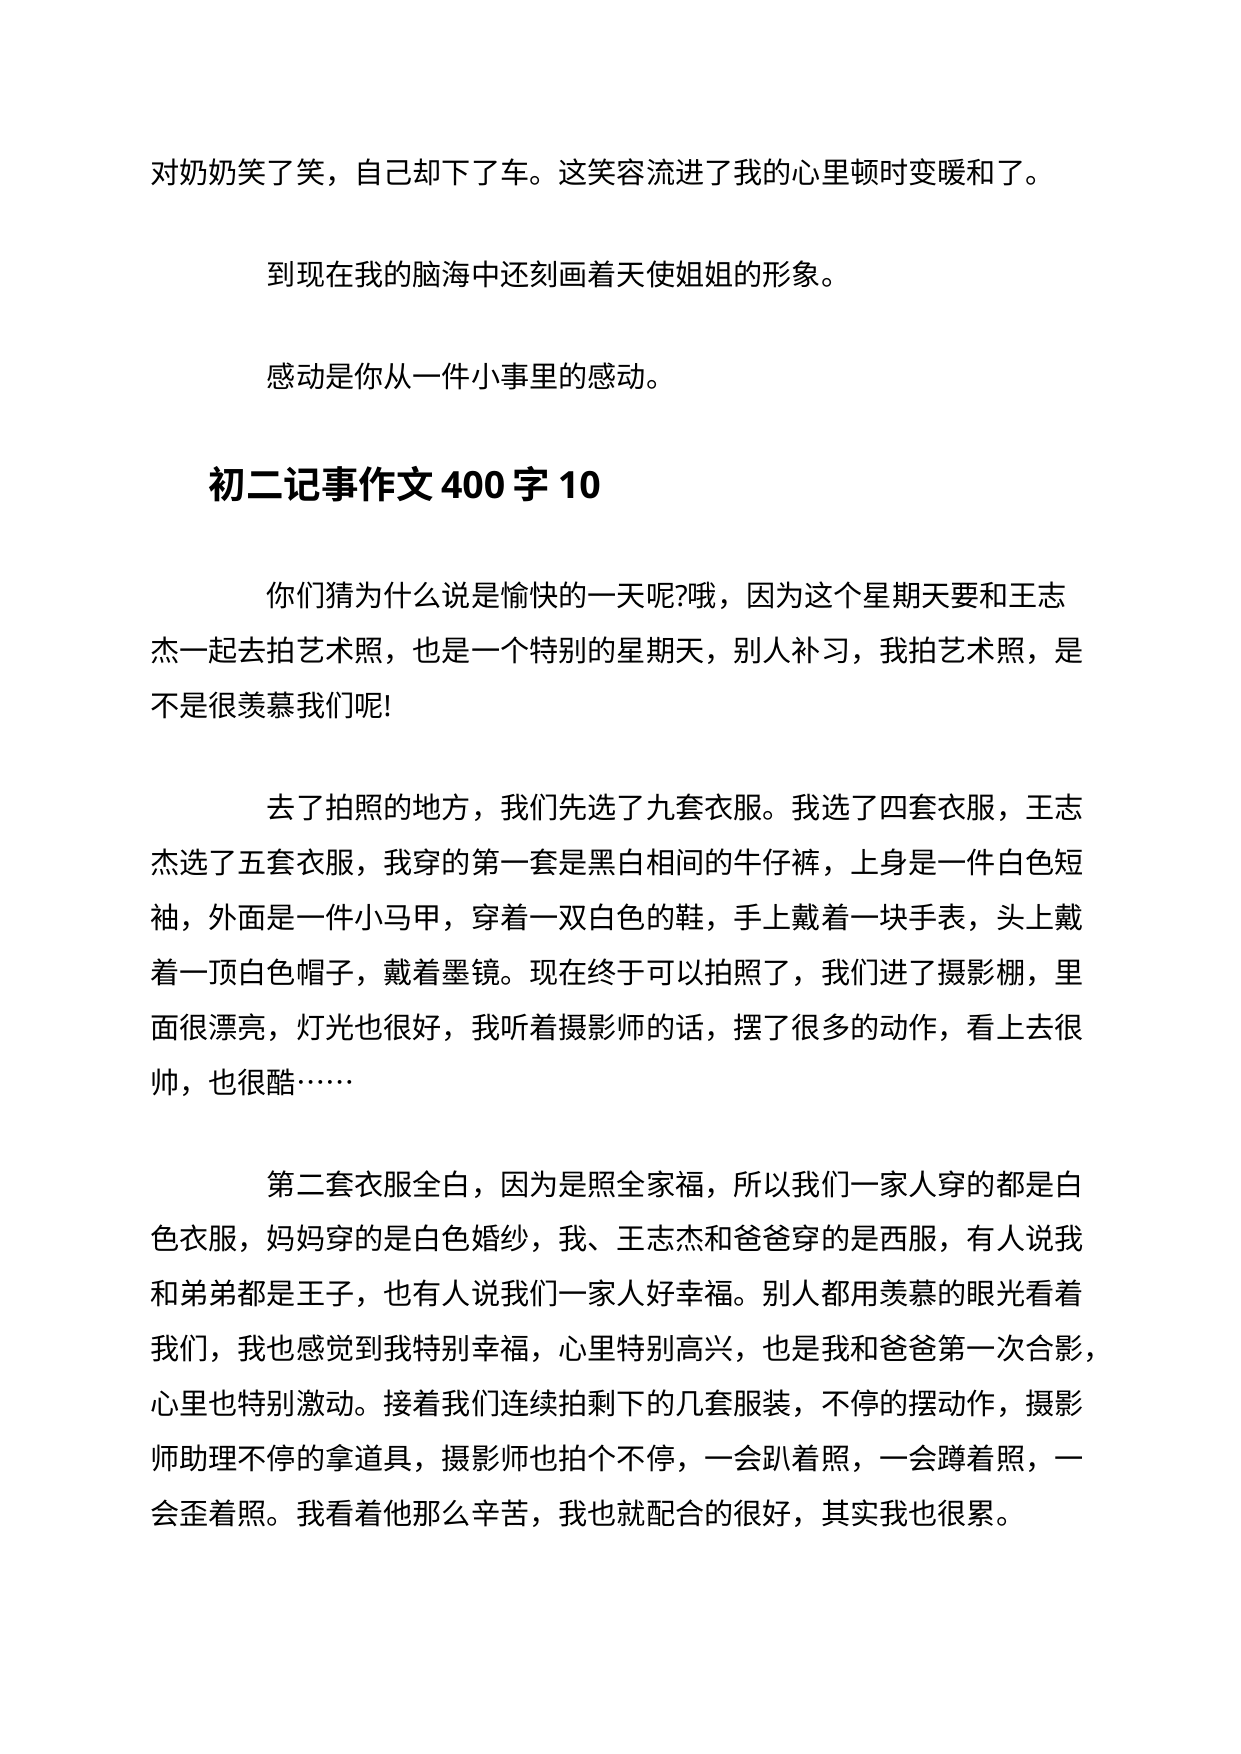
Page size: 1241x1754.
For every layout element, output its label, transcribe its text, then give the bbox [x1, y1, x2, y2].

text 去了拍照的地方，我们先选了九套衣服。我选了四套衣服，王志杰选了五套衣服，我穿的第一套是黑白相间的牛仔裤，上身是一件白色短袖，外面是一件小马甲，穿着一双白色的鞋，手上戴着一块手表，头上戴着一顶白色帽子，戴着墨镜。现在终于可以拍照了，我们进了摄影棚，里面很漂亮，灯光也很好，我听着摄影师的话，摆了很多的动作，看上去很帅，也很酷…… [150, 785, 1090, 1102]
text 你们猜为什么说是愉快的一天呢?哦，因为这个星期天要和王志杰一起去拍艺术照，也是一个特别的星期天，别人补习，我拍艺术照，是不是很羡慕我们呢! [150, 573, 1090, 725]
text 感动是你从一件小事里的感动。 [150, 353, 1090, 396]
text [150, 150, 1090, 192]
text 到现在我的脑海中还刻画着天使姐姐的形象。 [150, 252, 1090, 294]
text 第二套衣服全白，因为是照全家福，所以我们一家人穿的都是白色衣服，妈妈穿的是白色婚纱，我、王志杰和爸爸穿的是西服，有人说我和弟弟都是王子，也有人说我们一家人好幸福。别人都用羡慕的眼光看着我们，我也感觉到我特别幸福，心里特别高兴，也是我和爸爸第一次合影，心里也特别激动。接着我们连续拍剩下的几套服装，不停的摆动作，摄影师助理不停的拿道具，摄影师也拍个不停，一会趴着照，一会蹲着照，一会歪着照。我看着他那么辛苦，我也就配合的很好，其实我也很累。 [150, 1161, 1090, 1533]
text 初二记事作文400字10 [150, 455, 1090, 510]
